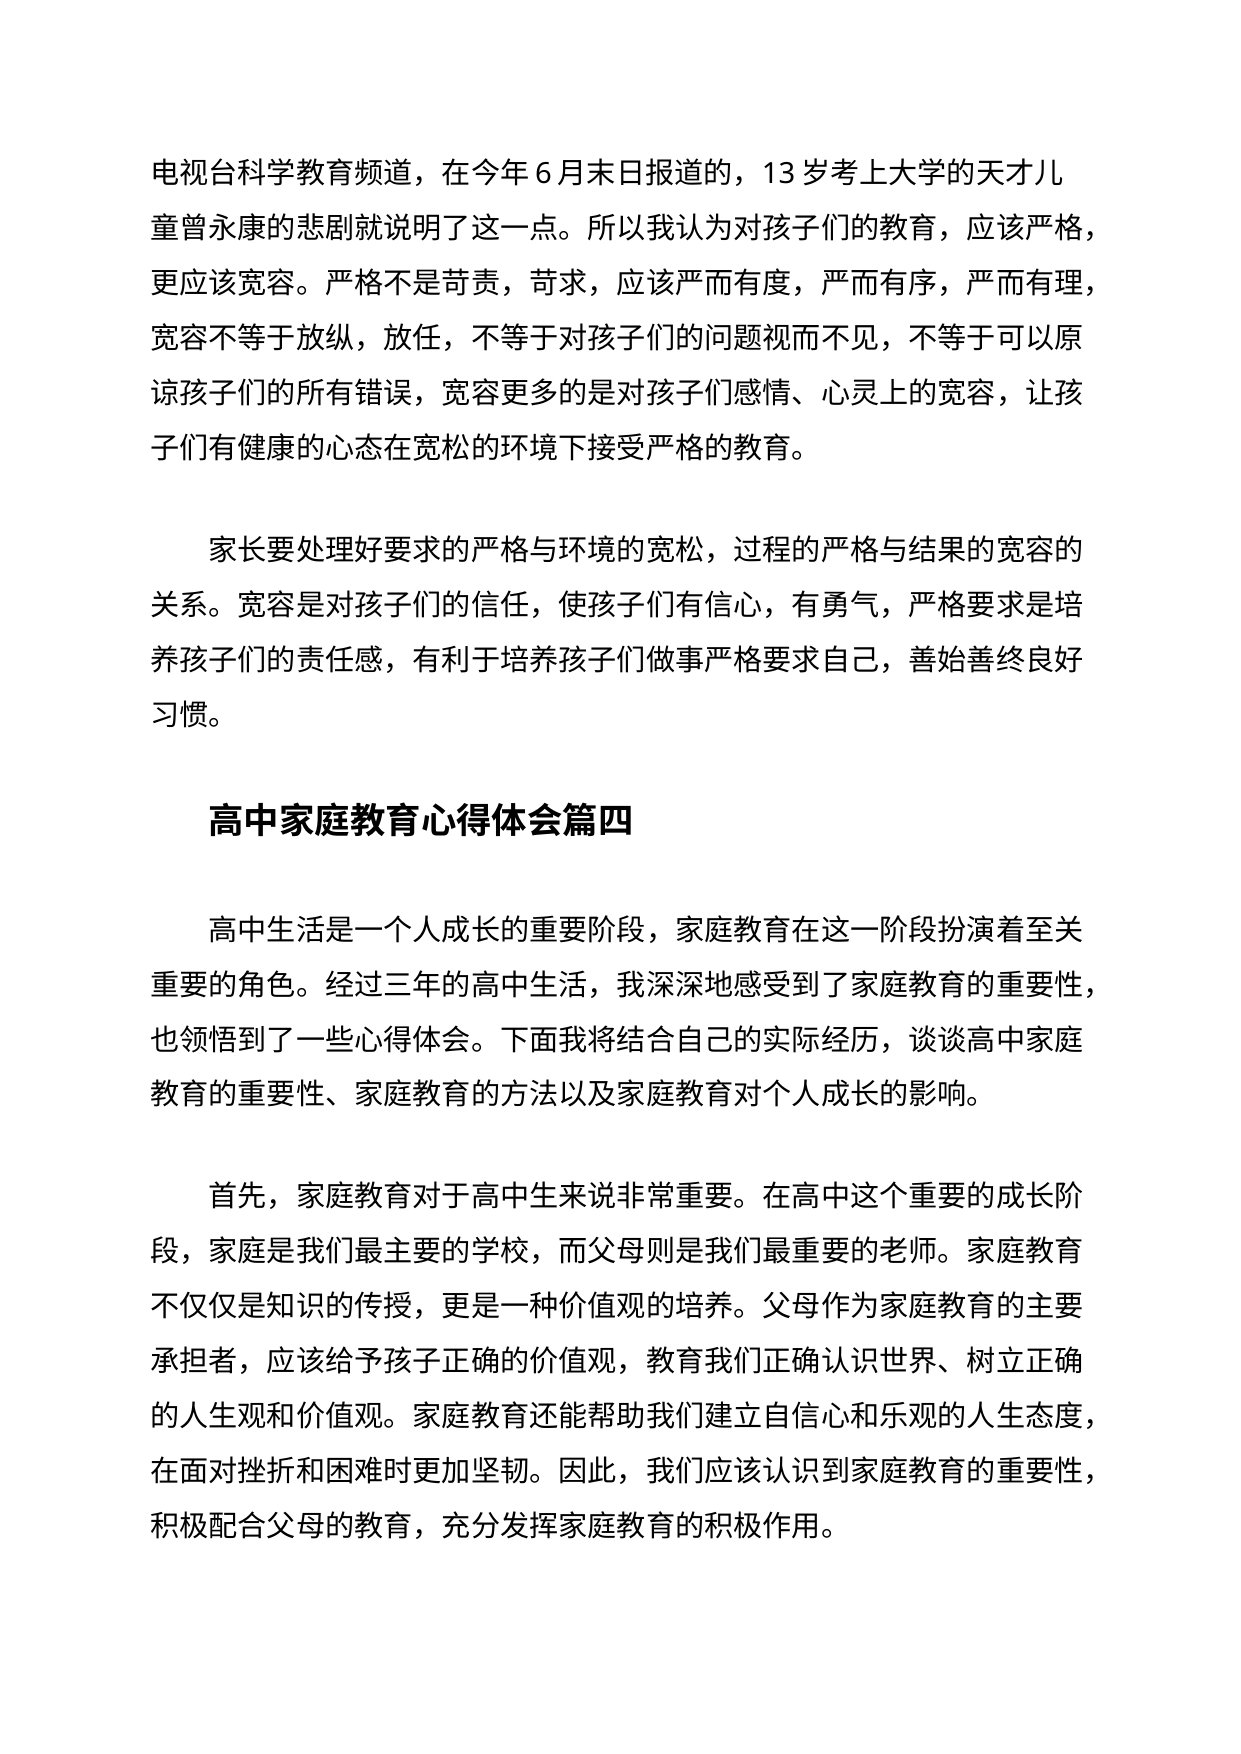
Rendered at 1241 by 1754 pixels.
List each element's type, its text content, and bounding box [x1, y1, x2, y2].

text 家长要处理好要求的严格与环境的宽松，过程的严格与结果的宽容的关系。宽容是对孩子们的信任，使孩子们有信心，有勇气，严格要求是培养孩子们的责任感，有利于培养孩子们做事严格要求自己，善始善终良好习惯。 [150, 526, 1090, 733]
text 首先，家庭教育对于高中生来说非常重要。在高中这个重要的成长阶段，家庭是我们最主要的学校，而父母则是我们最重要的老师。家庭教育不仅仅是知识的传授，更是一种价值观的培养。父母作为家庭教育的主要承担者，应该给予孩子正确的价值观，教育我们正确认识世界、树立正确的人生观和价值观。家庭教育还能帮助我们建立自信心和乐观的人生态度，在面对挫折和困难时更加坚韧。因此，我们应该认识到家庭教育的重要性，积极配合父母的教育，充分发挥家庭教育的积极作用。 [150, 1173, 1090, 1544]
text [150, 150, 1090, 467]
text 高中家庭教育心得体会篇四 [150, 793, 1090, 844]
text 高中生活是一个人成长的重要阶段，家庭教育在这一阶段扮演着至关重要的角色。经过三年的高中生活，我深深地感受到了家庭教育的重要性，也领悟到了一些心得体会。下面我将结合自己的实际经历，谈谈高中家庭教育的重要性、家庭教育的方法以及家庭教育对个人成长的影响。 [150, 906, 1090, 1113]
